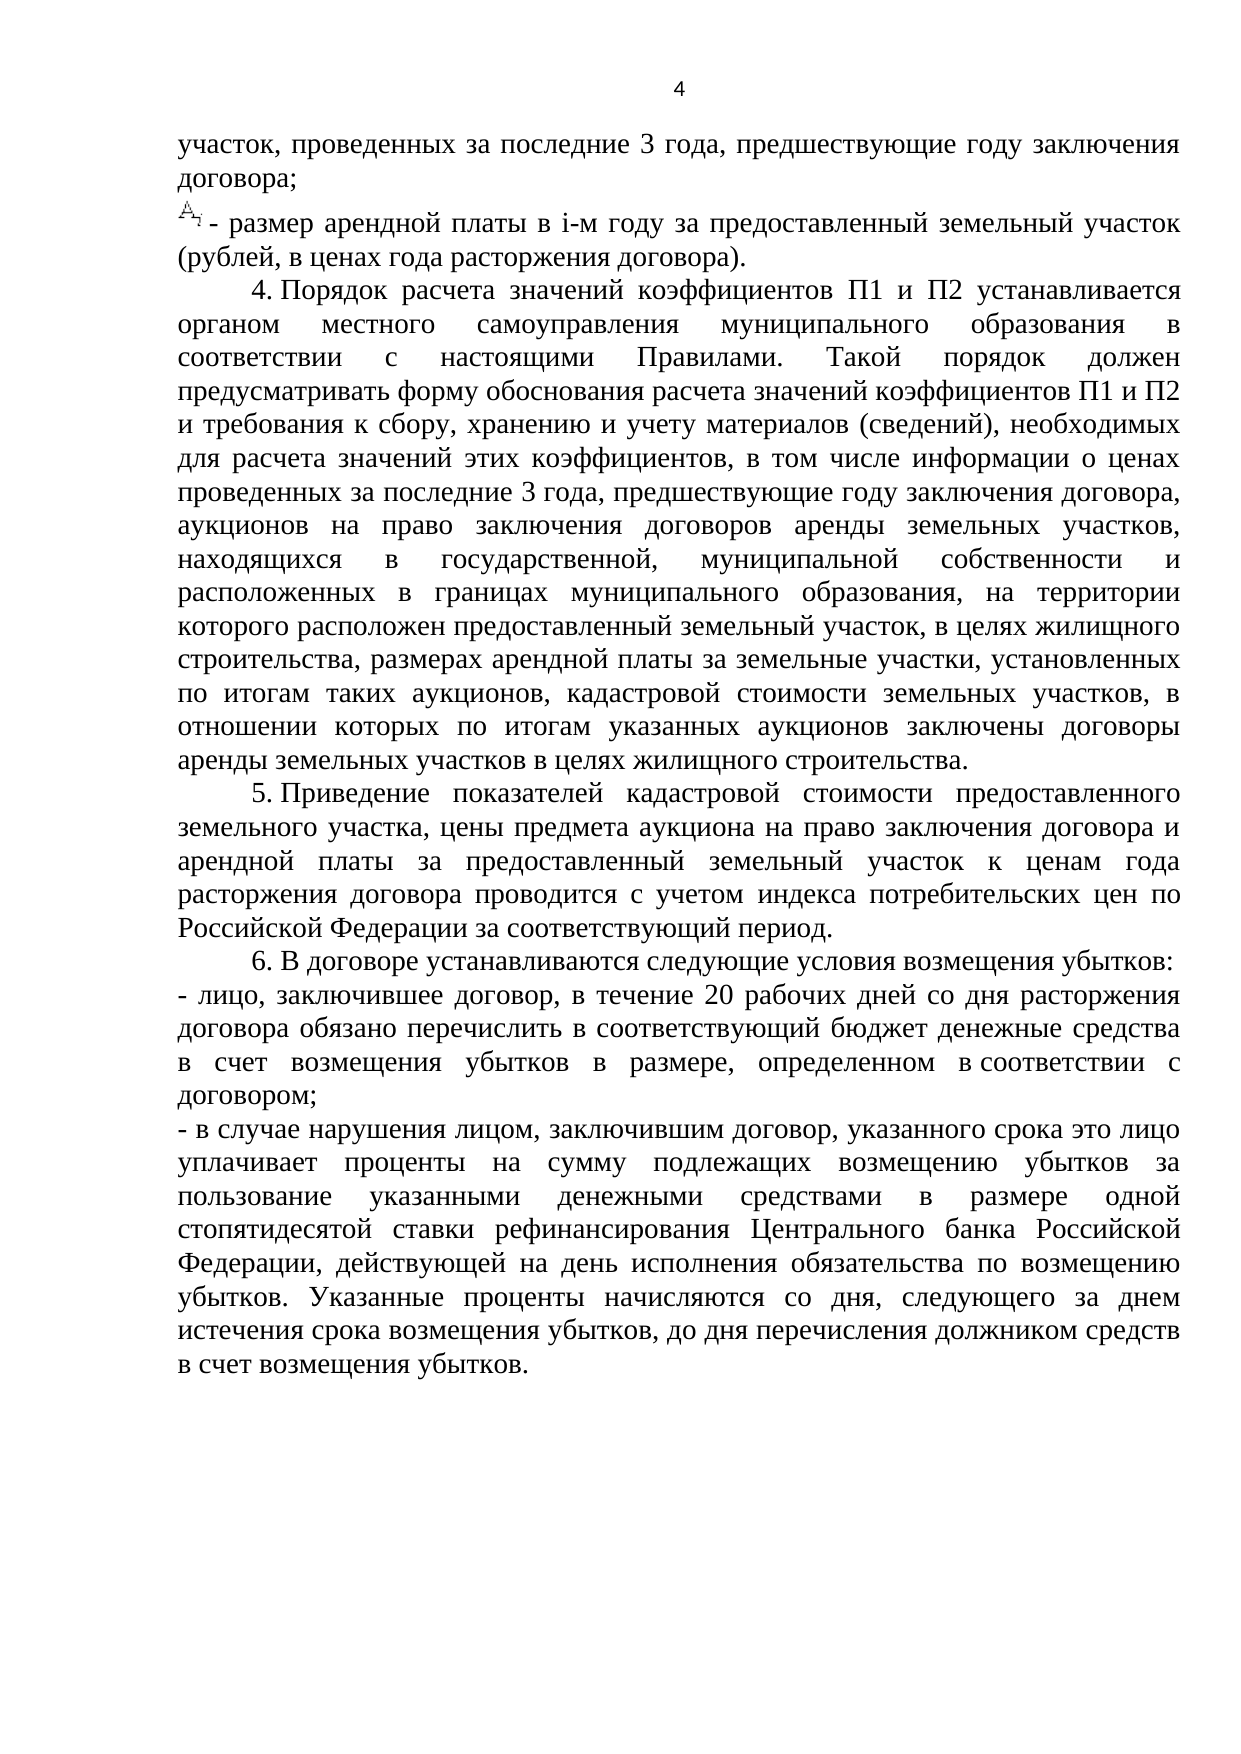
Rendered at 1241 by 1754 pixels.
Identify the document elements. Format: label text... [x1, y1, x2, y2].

text - размер арендной платы в i-м году за предоставленный земельный участок (рублей, в ценах года расторжения договора). [177, 194, 1181, 272]
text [177, 127, 1181, 194]
text - в случае нарушения лицом, заключившим договор, указанного срока это лицо уплачивает проценты на сумму подлежащих возмещению убытков за пользование указанными денежными средствами в размере одной стопятидесятой ставки рефинансирования Центрального банка Российской Федерации, действующей на день исполнения обязательства по возмещению убытков. Указанные проценты начисляются со дня, следующего за днем истечения срока возмещения убытков, до дня перечисления должником средств в счет возмещения убытков. [177, 1111, 1181, 1379]
picture [177, 193, 209, 233]
text - лицо, заключившее договор, в течение 20 рабочих дней со дня расторжения договора обязано перечислить в соответствующий бюджет денежные средства в счет возмещения убытков в размере, определенном в соответствии с договором; [177, 977, 1181, 1111]
text 4. Порядок расчета значений коэффициентов П1 и П2 устанавливается органом местного самоуправления муниципального образования в соответствии с настоящими Правилами. Такой порядок должен предусматривать форму обоснования расчета значений коэффициентов П1 и П2 и требования к сбору, хранению и учету материалов (сведений), необходимых для расчета значений этих коэффициентов, в том числе информации о ценах проведенных за последние 3 года, предшествующие году заключения договора, аукционов на право заключения договоров аренды земельных участков, находящихся в государственной, муниципальной собственности и расположенных в границах муниципального образования, на территории которого расположен предоставленный земельный участок, в целях жилищного строительства, размерах арендной платы за земельные участки, установленных по итогам таких аукционов, кадастровой стоимости земельных участков, в отношении которых по итогам указанных аукционов заключены договоры аренды земельных участков в целях жилищного строительства. [177, 272, 1181, 776]
text 5. Приведение показателей кадастровой стоимости предоставленного земельного участка, цены предмета аукциона на право заключения договора и арендной платы за предоставленный земельный участок к ценам года расторжения договора проводится с учетом индекса потребительских цен по Российской Федерации за соответствующий период. [177, 776, 1181, 943]
text 6. В договоре устанавливаются следующие условия возмещения убытков: [177, 943, 1181, 977]
